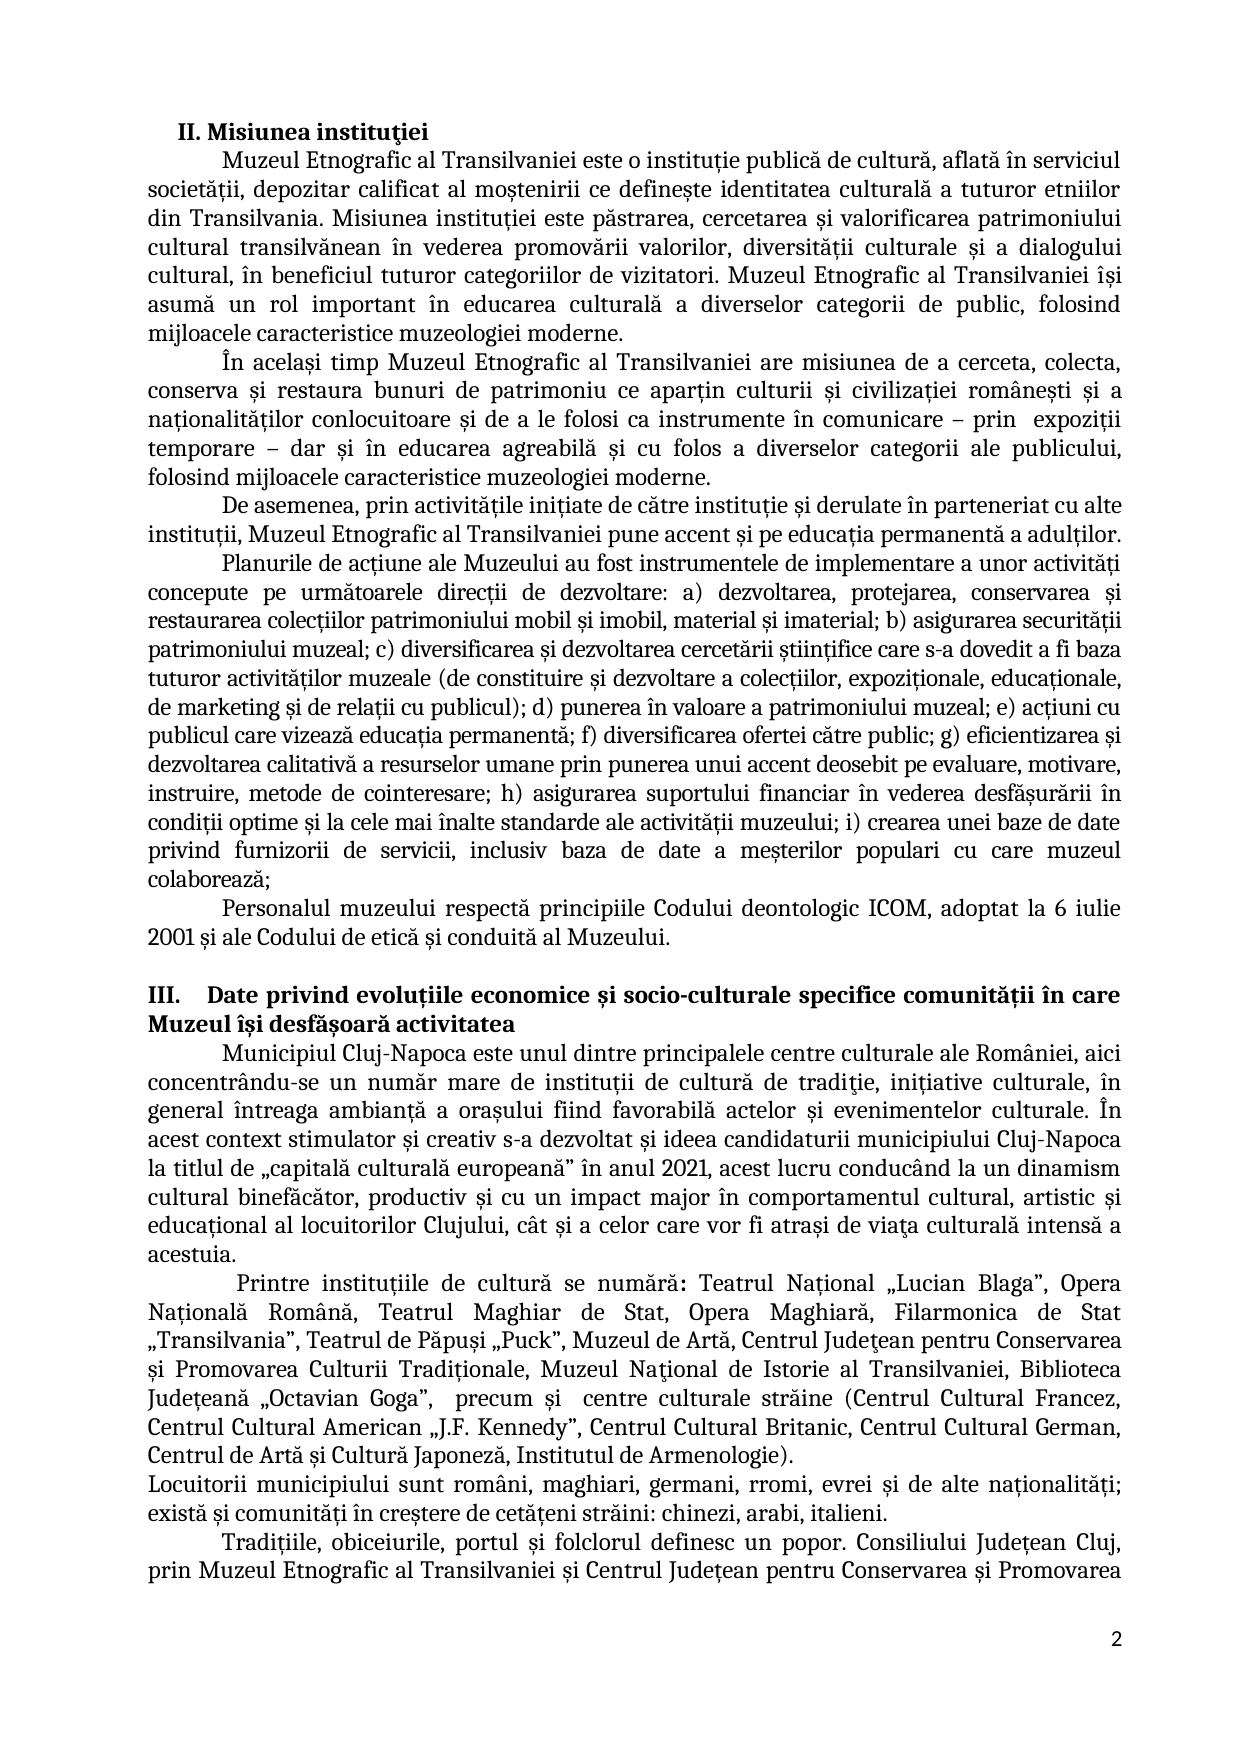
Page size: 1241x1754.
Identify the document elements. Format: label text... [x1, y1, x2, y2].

text Municipiul Cluj-Napoca este unul dintre principalele centre culturale ale României, aici concentrându-se un număr mare de instituții de cultură de tradiţie, inițiative culturale, în general întreaga ambianță a orașului fiind favorabilă actelor şi evenimentelor culturale. În acest context stimulator şi creativ s-a dezvoltat şi ideea candidaturii municipiului Cluj-Napoca la titlul de „capitală culturală europeană” în anul 2021, acest lucru conducând la un dinamism cultural binefăcător, productiv şi cu un impact major în comportamentul cultural, artistic şi educațional al locuitorilor Clujului, cât şi a celor care vor fi atraşi de viaţa culturală intensă a acestuia. [148, 1039, 1122, 1269]
text Planurile de acțiune ale Muzeului au fost instrumentele de implementare a unor activități concepute pe următoarele direcții de dezvoltare: a) dezvoltarea, protejarea, conservarea şi restaurarea colecțiilor patrimoniului mobil şi imobil, material şi imaterial; b) asigurarea securității patrimoniului muzeal; c) diversificarea şi dezvoltarea cercetării științifice care s-a dovedit a fi baza tuturor activităților muzeale (de constituire şi dezvoltare a colecțiilor, expoziționale, educaționale, de marketing şi de relații cu publicul); d) punerea în valoare a patrimoniului muzeal; e) acțiuni cu publicul care vizează educația permanentă; f) diversificarea ofertei către public; g) eficientizarea şi dezvoltarea calitativă a resurselor umane prin punerea unui accent deosebit pe evaluare, motivare, instruire, metode de cointeresare; h) asigurarea suportului financiar în vederea desfășurării în condiții optime şi la cele mai înalte standarde ale activității muzeului; i) crearea unei baze de date privind furnizorii de servicii, inclusiv baza de date a meșterilor populari cu care muzeul colaborează; [148, 549, 1122, 894]
text De asemenea, prin activitățile inițiate de către instituție şi derulate în parteneriat cu alte instituții, Muzeul Etnografic al Transilvaniei pune accent şi pe educația permanentă a adulților. [148, 491, 1122, 549]
text II. Misiunea instituţiei [148, 117, 1122, 146]
text Personalul muzeului respectă principiile Codului deontologic ICOM, adoptat la 6 iulie 2001 şi ale Codului de etică şi conduită al Muzeului. [148, 894, 1122, 951]
text Printre instituțiile de cultură se numără: Teatrul Național „Lucian Blaga”, Opera Națională Română, Teatrul Maghiar de Stat, Opera Maghiară, Filarmonica de Stat „Transilvania”, Teatrul de Păpuşi „Puck”, Muzeul de Artă, Centrul Judeţean pentru Conservarea şi Promovarea Culturii Tradiționale, Muzeul Naţional de Istorie al Transilvaniei, Biblioteca Județeană „Octavian Goga”, precum şi centre culturale străine (Centrul Cultural Francez, Centrul Cultural American „J.F. Kennedy”, Centrul Cultural Britanic, Centrul Cultural German, Centrul de Artă şi Cultură Japoneză, Institutul de Armenologie). [148, 1269, 1122, 1470]
text În același timp Muzeul Etnografic al Transilvaniei are misiunea de a cerceta, colecta, conserva şi restaura bunuri de patrimoniu ce aparțin culturii şi civilizației românești şi a naționalităților conlocuitoare şi de a le folosi ca instrumente în comunicare – prin expoziții temporare – dar şi în educarea agreabilă şi cu folos a diverselor categorii ale publicului, folosind mijloacele caracteristice muzeologiei moderne. [148, 347, 1122, 491]
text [148, 1528, 1122, 1585]
text III. Date privind evoluțiile economice și socio-culturale specifice comunității în care Muzeul își desfășoară activitatea [148, 981, 1122, 1039]
text Locuitorii municipiului sunt români, maghiari, germani, rromi, evrei şi de alte naționalități; există şi comunități în creștere de cetățeni străini: chinezi, arabi, italieni. [148, 1470, 1122, 1528]
text Muzeul Etnografic al Transilvaniei este o instituție publică de cultură, aflată în serviciul societății, depozitar calificat al moștenirii ce definește identitatea culturală a tuturor etniilor din Transilvania. Misiunea instituției este păstrarea, cercetarea şi valorificarea patrimoniului cultural transilvănean în vederea promovării valorilor, diversității culturale şi a dialogului cultural, în beneficiul tuturor categoriilor de vizitatori. Muzeul Etnografic al Transilvaniei îşi asumă un rol important în educarea culturală a diverselor categorii de public, folosind mijloacele caracteristice muzeologiei moderne. [148, 146, 1122, 347]
